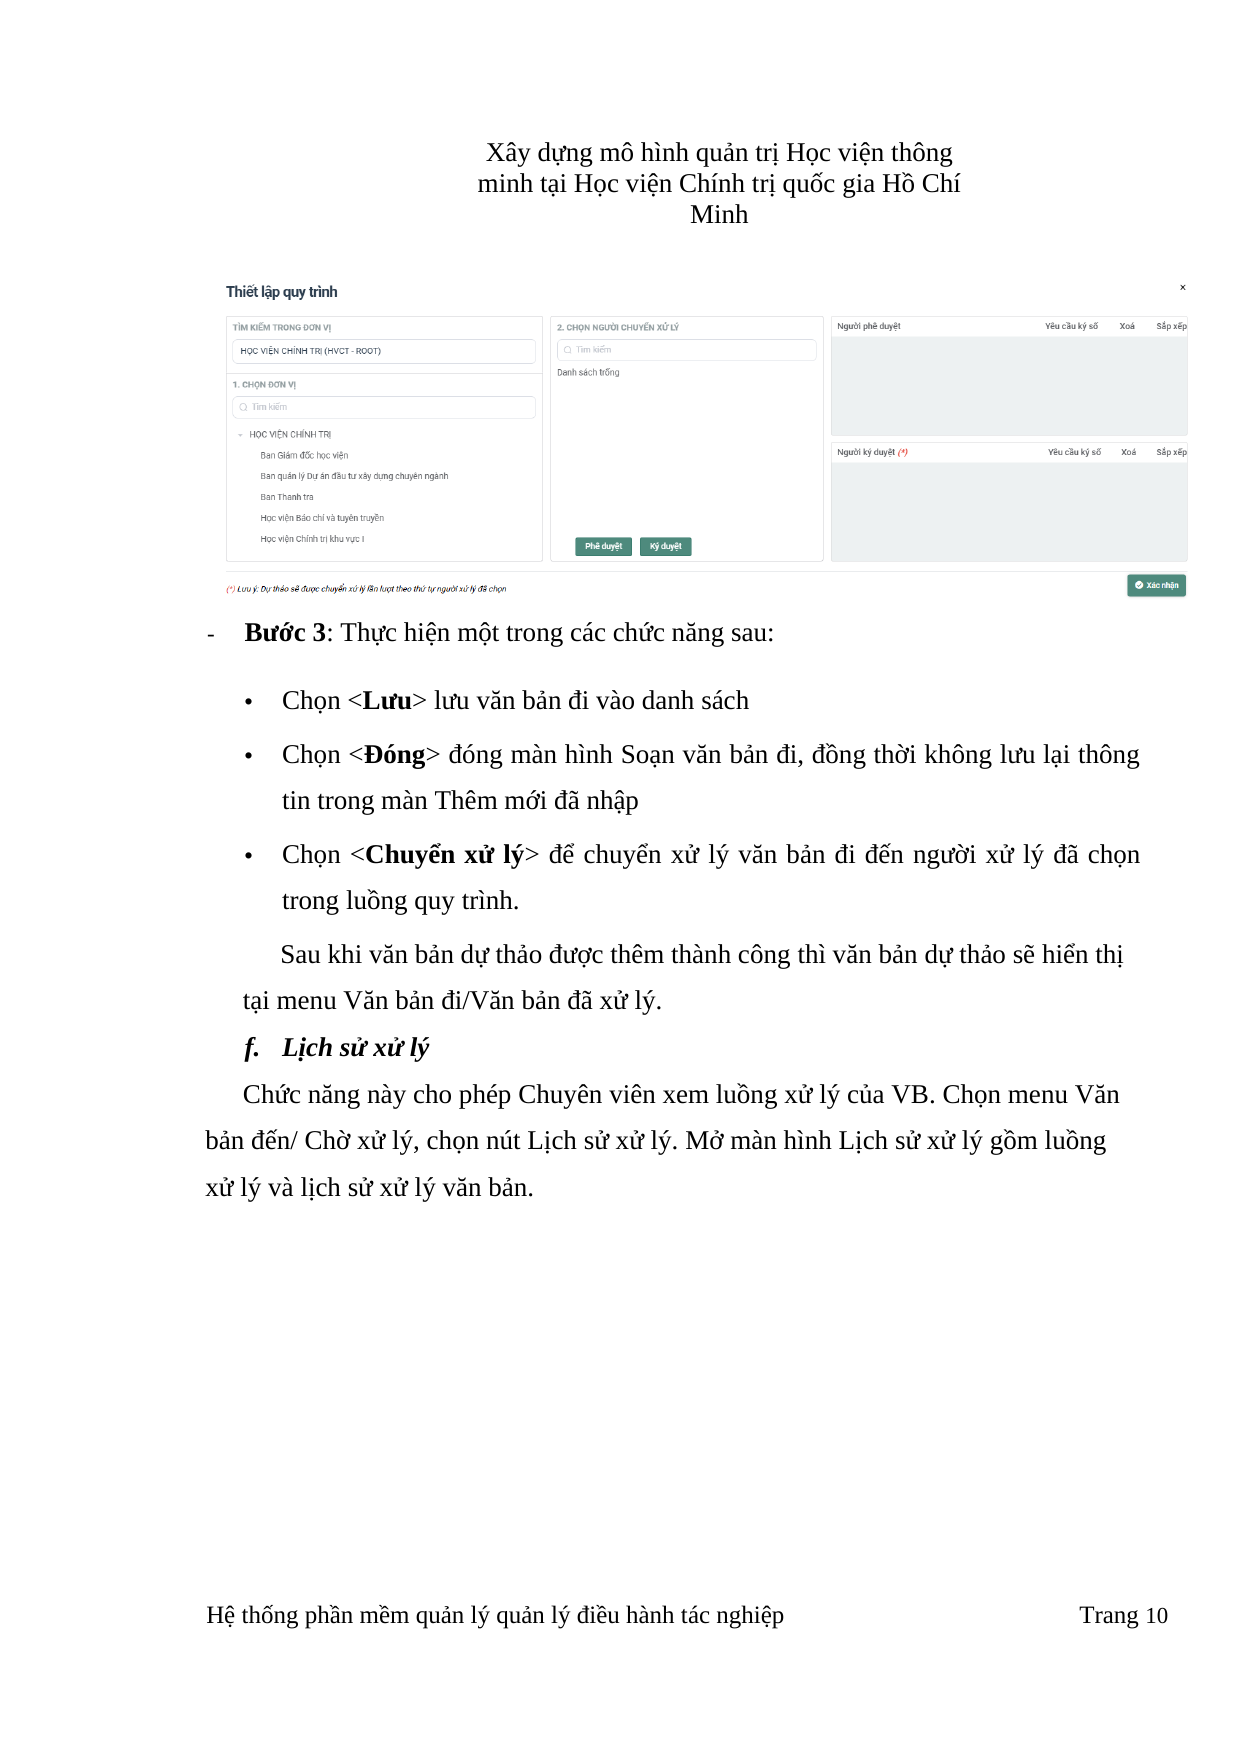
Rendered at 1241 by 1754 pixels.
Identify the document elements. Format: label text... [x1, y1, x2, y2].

text Chức năng này cho phép Chuyên viên xem luồng xử lý của VB. Chọn menu Văn bản đến/ Chờ xử lý, chọn nút Lịch sử xử lý. Mở màn hình Lịch sử xử lý gồm luồng xử lý và lịch sử xử lý văn bản. [205, 1078, 1142, 1202]
list Chọn <Lưu> lưu văn bản đi vào danh sách [244, 684, 1142, 716]
list Chọn <Chuyển xử lý> để chuyển xử lý văn bản đi đến người xử lý đã chọn trong luồng quy trình. [244, 838, 1142, 916]
picture [206, 270, 1207, 603]
text Sau khi văn bản dự thảo được thêm thành công thì văn bản dự thảo sẽ hiển thị tại menu Văn bản đi/Văn bản đã xử lý. [243, 938, 1142, 1016]
list Chọn <Đóng> đóng màn hình Soạn văn bản đi, đồng thời không lưu lại thông tin trong màn Thêm mới đã nhập [244, 738, 1142, 816]
list Bước 3: Thực hiện một trong các chức năng sau: [207, 616, 1142, 647]
list Lịch sử xử lý [244, 1031, 1152, 1062]
